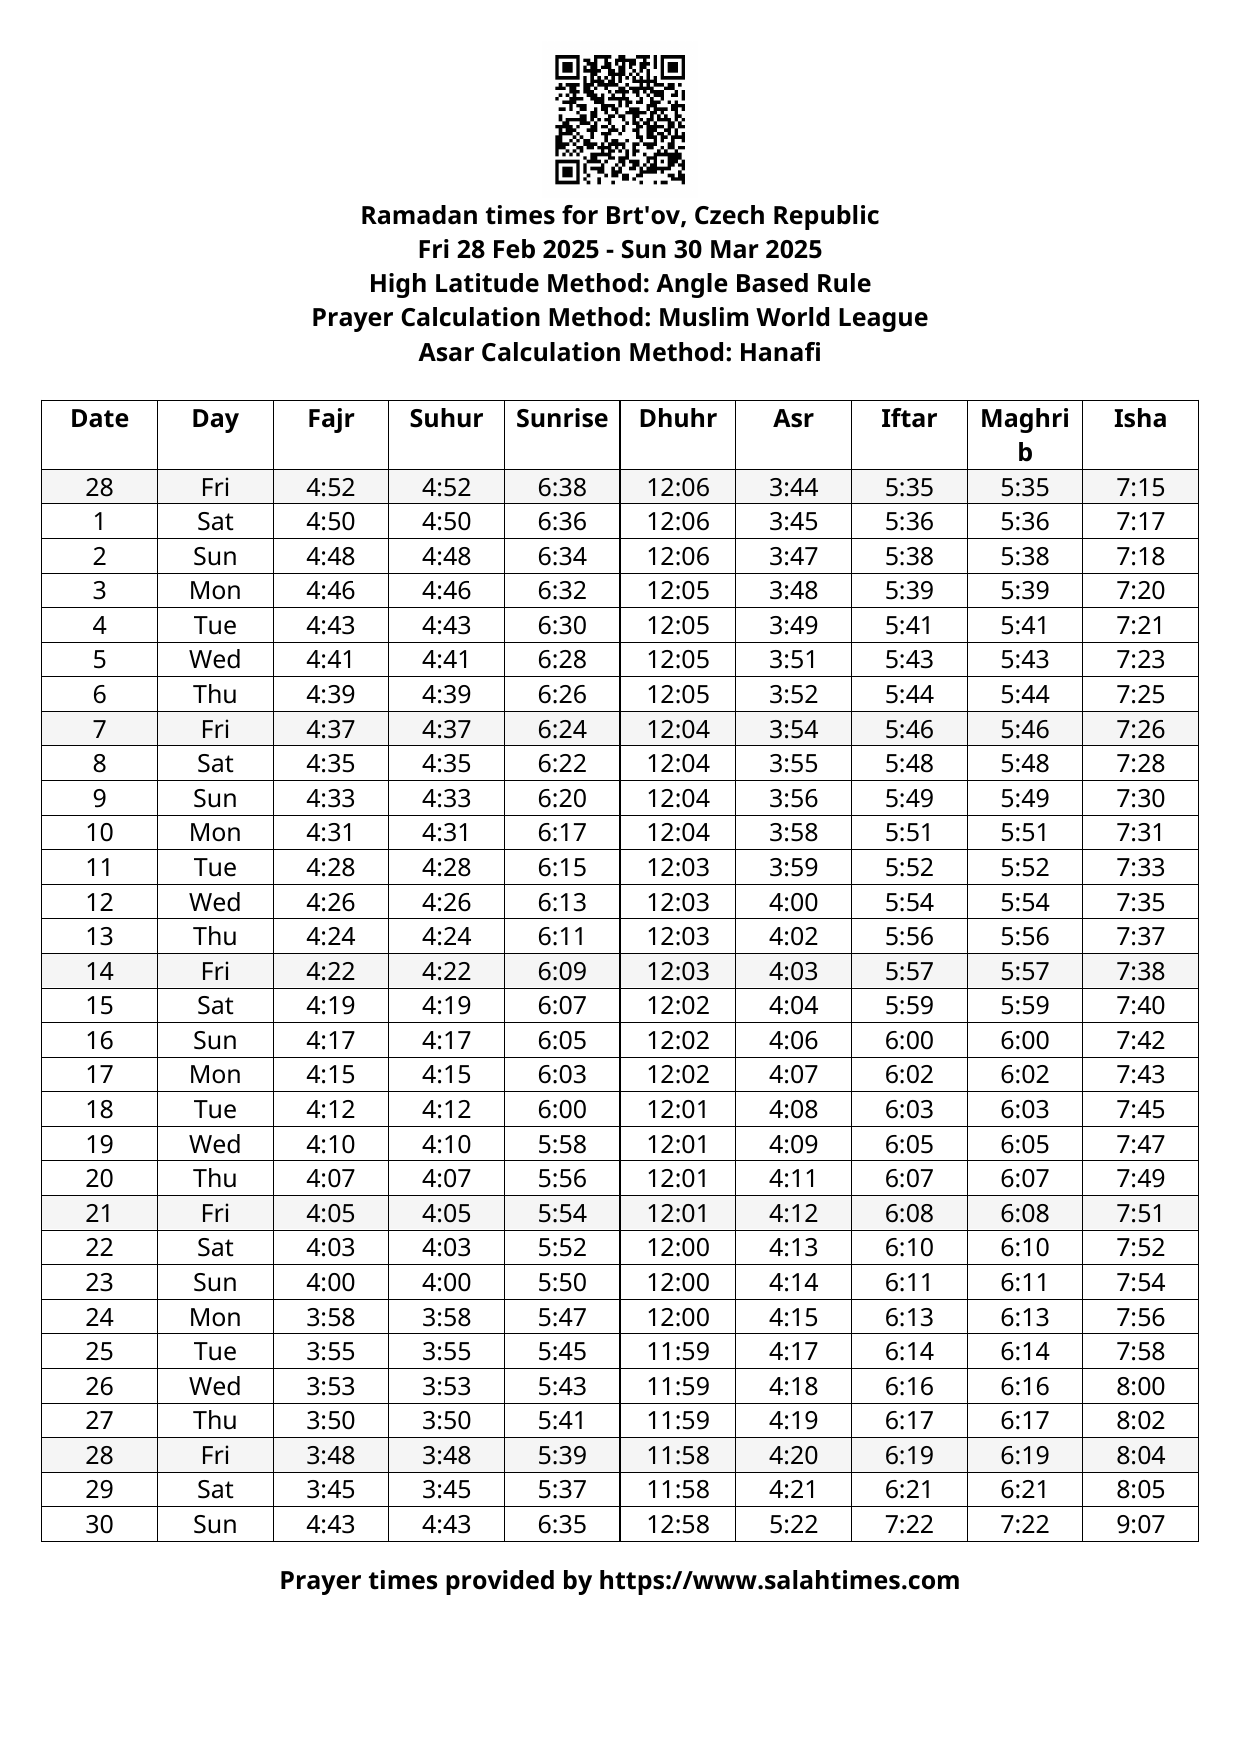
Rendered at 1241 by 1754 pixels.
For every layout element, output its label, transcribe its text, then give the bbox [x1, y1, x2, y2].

table_cell Sat [158, 504, 273, 538]
table_cell 6:00 [968, 1023, 1082, 1057]
table_cell 4:48 [274, 539, 388, 572]
text Prayer times provided by https://www.salahtimes.com [42, 1563, 1198, 1597]
table_cell 4:17 [389, 1023, 504, 1057]
table_cell 8:05 [1083, 1473, 1198, 1506]
table_cell 5:58 [505, 1127, 619, 1160]
table_cell 6:13 [852, 1300, 967, 1333]
table_cell 3:58 [274, 1300, 388, 1333]
table_cell 6:05 [505, 1023, 619, 1057]
table_cell 5:46 [852, 712, 967, 745]
table_cell 12:04 [621, 746, 735, 780]
table_cell 5:38 [968, 539, 1082, 572]
text Asar Calculation Method: Hanafi [42, 334, 1198, 368]
table_cell 6:36 [505, 504, 619, 538]
table_cell 7:54 [1083, 1265, 1198, 1299]
table_cell Mon [158, 1058, 273, 1091]
table_cell 3:55 [736, 746, 851, 780]
table_cell Fri [158, 712, 273, 745]
table_cell 4:19 [389, 989, 504, 1022]
table_cell 5:22 [736, 1507, 851, 1541]
table_cell 3:50 [389, 1404, 504, 1437]
table_cell 5:37 [505, 1473, 619, 1506]
table_cell 3:45 [389, 1473, 504, 1506]
table_cell Tue [158, 1092, 273, 1126]
table_cell 6:03 [505, 1058, 619, 1091]
table_cell 4:08 [736, 1092, 851, 1126]
table_cell 6:13 [968, 1300, 1082, 1333]
table_cell 3:47 [736, 539, 851, 572]
table_cell 15 [42, 989, 157, 1022]
table_cell 4:33 [274, 781, 388, 814]
table_cell 3:49 [736, 608, 851, 642]
table_cell 18 [42, 1092, 157, 1126]
table_cell 5:44 [968, 677, 1082, 711]
table_cell 7:49 [1083, 1161, 1198, 1195]
table_cell 3:45 [274, 1473, 388, 1506]
table_cell 12:01 [621, 1127, 735, 1160]
table_cell 4:03 [274, 1231, 388, 1264]
table_cell 12:06 [621, 470, 735, 503]
table_cell 3:54 [736, 712, 851, 745]
table_cell 7:51 [1083, 1196, 1198, 1229]
table_cell Mon [158, 574, 273, 607]
table_cell 4:39 [389, 677, 504, 711]
table_cell 5:36 [968, 504, 1082, 538]
table_cell 6:35 [505, 1507, 619, 1541]
table_cell 12:58 [621, 1507, 735, 1541]
table_cell 4:07 [274, 1161, 388, 1195]
table_cell 12:01 [621, 1092, 735, 1126]
table_cell 7:26 [1083, 712, 1198, 745]
table_cell Tue [158, 1334, 273, 1368]
table_cell 3:59 [736, 850, 851, 884]
table_cell Fri [158, 954, 273, 987]
table_cell 11:59 [621, 1404, 735, 1437]
table_cell 7:43 [1083, 1058, 1198, 1091]
table_cell 5:52 [968, 850, 1082, 884]
table_cell 4:14 [736, 1265, 851, 1299]
table_cell 7:40 [1083, 989, 1198, 1022]
table_cell 11:59 [621, 1369, 735, 1402]
table_cell 12:06 [621, 539, 735, 572]
table_cell 9:07 [1083, 1507, 1198, 1541]
table_cell 4:03 [736, 954, 851, 987]
table_cell Mon [158, 1300, 273, 1333]
table_cell 4:17 [736, 1334, 851, 1368]
table_cell 4:12 [389, 1092, 504, 1126]
table_cell 6 [42, 677, 157, 711]
table_cell 7:17 [1083, 504, 1198, 538]
table_cell 4:46 [274, 574, 388, 607]
table_cell 5:35 [968, 470, 1082, 503]
table_cell 12:02 [621, 1023, 735, 1057]
table_cell 3:44 [736, 470, 851, 503]
table_cell 4:05 [389, 1196, 504, 1229]
table_cell 6:14 [852, 1334, 967, 1368]
table_cell 6:00 [505, 1092, 619, 1126]
table_cell 7:21 [1083, 608, 1198, 642]
table_cell 12 [42, 885, 157, 918]
table_cell 3:56 [736, 781, 851, 814]
table_cell 4:31 [274, 816, 388, 849]
table_cell 4:43 [389, 1507, 504, 1541]
table_cell 5:48 [968, 746, 1082, 780]
table_cell 8:04 [1083, 1438, 1198, 1472]
table_cell 5:50 [505, 1265, 619, 1299]
table_cell 25 [42, 1334, 157, 1368]
table_cell 20 [42, 1161, 157, 1195]
table_cell 4:10 [389, 1127, 504, 1160]
table_cell 4:10 [274, 1127, 388, 1160]
table_cell 6:03 [968, 1092, 1082, 1126]
table_cell 12:03 [621, 850, 735, 884]
table_cell 4 [42, 608, 157, 642]
table_cell 6:17 [852, 1404, 967, 1437]
table_cell 4:18 [736, 1369, 851, 1402]
table_cell 3:55 [274, 1334, 388, 1368]
table_cell 12:05 [621, 677, 735, 711]
table_cell Mon [158, 816, 273, 849]
table_cell Sat [158, 746, 273, 780]
table_cell 6:02 [852, 1058, 967, 1091]
table_cell 4:43 [274, 1507, 388, 1541]
table_cell 6:34 [505, 539, 619, 572]
table_cell 7:47 [1083, 1127, 1198, 1160]
table_cell 7:45 [1083, 1092, 1198, 1126]
table_cell 4:20 [736, 1438, 851, 1472]
picture [542, 41, 699, 198]
table_cell 26 [42, 1369, 157, 1402]
table_cell 5 [42, 643, 157, 676]
table_cell 12:02 [621, 989, 735, 1022]
table_cell 6:08 [852, 1196, 967, 1229]
table_cell 6:05 [852, 1127, 967, 1160]
table_cell 14 [42, 954, 157, 987]
table_cell 11 [42, 850, 157, 884]
table_cell 4:52 [274, 470, 388, 503]
table_cell 5:52 [852, 850, 967, 884]
table_cell 3:48 [389, 1438, 504, 1472]
table_cell 3:50 [274, 1404, 388, 1437]
table_cell 6:09 [505, 954, 619, 987]
table_cell Thu [158, 1404, 273, 1437]
table_cell 6:19 [968, 1438, 1082, 1472]
table_cell 6:00 [852, 1023, 967, 1057]
table_cell Wed [158, 1369, 273, 1402]
table_cell 29 [42, 1473, 157, 1506]
table_cell 12:00 [621, 1265, 735, 1299]
table_cell 3:51 [736, 643, 851, 676]
table_cell 7:15 [1083, 470, 1198, 503]
table_cell 7:30 [1083, 781, 1198, 814]
table_cell 12:03 [621, 954, 735, 987]
table_cell 6:11 [852, 1265, 967, 1299]
table_cell 7:56 [1083, 1300, 1198, 1333]
table_cell 11:58 [621, 1438, 735, 1472]
table_cell 6:38 [505, 470, 619, 503]
table_cell 6:10 [852, 1231, 967, 1264]
table_cell 28 [42, 1438, 157, 1472]
table_cell 5:39 [968, 574, 1082, 607]
table_cell 4:13 [736, 1231, 851, 1264]
table_cell 4:37 [274, 712, 388, 745]
table_cell 12:04 [621, 712, 735, 745]
table_cell 7:22 [968, 1507, 1082, 1541]
table_cell Thu [158, 1161, 273, 1195]
table_cell 7 [42, 712, 157, 745]
table_cell 8:00 [1083, 1369, 1198, 1402]
text High Latitude Method: Angle Based Rule [42, 266, 1198, 300]
table_cell 5:48 [852, 746, 967, 780]
table_header Asr [736, 401, 851, 469]
table_cell 12:00 [621, 1300, 735, 1333]
table_cell 4:21 [736, 1473, 851, 1506]
table_cell Tue [158, 850, 273, 884]
table_cell 16 [42, 1023, 157, 1057]
table_header Day [158, 401, 273, 469]
table_cell 4:07 [389, 1161, 504, 1195]
table_cell 4:09 [736, 1127, 851, 1160]
table_cell 6:10 [968, 1231, 1082, 1264]
table_cell 6:24 [505, 712, 619, 745]
table_cell 12:01 [621, 1196, 735, 1229]
table_cell 4:26 [274, 885, 388, 918]
table_cell 7:25 [1083, 677, 1198, 711]
table_cell 3:58 [389, 1300, 504, 1333]
table_cell 24 [42, 1300, 157, 1333]
table_header Fajr [274, 401, 388, 469]
table_cell 4:19 [274, 989, 388, 1022]
table_cell 5:45 [505, 1334, 619, 1368]
table_cell 6:20 [505, 781, 619, 814]
table_cell 23 [42, 1265, 157, 1299]
table_cell Wed [158, 643, 273, 676]
table_cell 5:35 [852, 470, 967, 503]
table_cell 5:39 [852, 574, 967, 607]
table_header Iftar [852, 401, 967, 469]
table_cell 4:50 [274, 504, 388, 538]
table_cell 5:43 [852, 643, 967, 676]
table_cell 12:05 [621, 643, 735, 676]
table_cell 4:11 [736, 1161, 851, 1195]
table_header Isha [1083, 401, 1198, 469]
table_cell 4:41 [274, 643, 388, 676]
table_header Date [42, 401, 157, 469]
table_cell 4:41 [389, 643, 504, 676]
table_cell 7:42 [1083, 1023, 1198, 1057]
table_cell 4:00 [389, 1265, 504, 1299]
table_cell 5:49 [852, 781, 967, 814]
table_cell 3:48 [274, 1438, 388, 1472]
table_cell 19 [42, 1127, 157, 1160]
table_cell 8:02 [1083, 1404, 1198, 1437]
table_cell 3:58 [736, 816, 851, 849]
table_cell 5:43 [505, 1369, 619, 1402]
table_cell Tue [158, 608, 273, 642]
table_cell 27 [42, 1404, 157, 1437]
table_cell 6:17 [505, 816, 619, 849]
table_cell 12:02 [621, 1058, 735, 1091]
table_cell Wed [158, 1127, 273, 1160]
table_cell 4:06 [736, 1023, 851, 1057]
table_cell 6:32 [505, 574, 619, 607]
table_cell 4:43 [274, 608, 388, 642]
table_cell 5:39 [505, 1438, 619, 1472]
table_cell 6:22 [505, 746, 619, 780]
table_cell Thu [158, 677, 273, 711]
table_cell 5:49 [968, 781, 1082, 814]
table_cell Sat [158, 1473, 273, 1506]
text Prayer Calculation Method: Muslim World League [42, 300, 1198, 334]
table_cell 6:28 [505, 643, 619, 676]
table_cell Sun [158, 1023, 273, 1057]
table_cell 5:59 [968, 989, 1082, 1022]
table_cell Sun [158, 781, 273, 814]
table_cell 4:37 [389, 712, 504, 745]
table_cell 5:54 [852, 885, 967, 918]
table_cell 7:35 [1083, 885, 1198, 918]
table_cell 5:57 [852, 954, 967, 987]
table_cell 6:17 [968, 1404, 1082, 1437]
table_cell 3:53 [274, 1369, 388, 1402]
table_cell 4:48 [389, 539, 504, 572]
table_cell 7:18 [1083, 539, 1198, 572]
table_header Dhuhr [621, 401, 735, 469]
table_cell 4:24 [389, 919, 504, 953]
table_cell Fri [158, 1196, 273, 1229]
table_cell 4:07 [736, 1058, 851, 1091]
table_cell 6:13 [505, 885, 619, 918]
table_cell 6:16 [968, 1369, 1082, 1402]
table_cell 6:30 [505, 608, 619, 642]
table_cell 6:21 [968, 1473, 1082, 1506]
table_cell 4:05 [274, 1196, 388, 1229]
text Fri 28 Feb 2025 - Sun 30 Mar 2025 [42, 232, 1198, 266]
table_cell 4:12 [736, 1196, 851, 1229]
table_cell 4:00 [274, 1265, 388, 1299]
table_cell Sun [158, 1507, 273, 1541]
table_cell 7:22 [852, 1507, 967, 1541]
table_cell 7:28 [1083, 746, 1198, 780]
table_cell 6:05 [968, 1127, 1082, 1160]
table_cell 7:58 [1083, 1334, 1198, 1368]
table_cell 6:07 [505, 989, 619, 1022]
table_cell 11:58 [621, 1473, 735, 1506]
table_header Suhur [389, 401, 504, 469]
table_cell 4:28 [389, 850, 504, 884]
table_cell 12:05 [621, 608, 735, 642]
table_cell 6:26 [505, 677, 619, 711]
table_cell 5:44 [852, 677, 967, 711]
table_cell 6:07 [968, 1161, 1082, 1195]
table_cell 4:33 [389, 781, 504, 814]
table_cell 12:05 [621, 574, 735, 607]
table_cell 1 [42, 504, 157, 538]
table_cell 12:01 [621, 1161, 735, 1195]
table_cell 12:00 [621, 1231, 735, 1264]
table_cell 12:03 [621, 919, 735, 953]
table_cell 5:57 [968, 954, 1082, 987]
table_cell 5:36 [852, 504, 967, 538]
table_cell 6:11 [968, 1265, 1082, 1299]
table_cell 3:53 [389, 1369, 504, 1402]
table_cell 30 [42, 1507, 157, 1541]
table_cell 9 [42, 781, 157, 814]
table_cell 6:03 [852, 1092, 967, 1126]
table_cell Wed [158, 885, 273, 918]
table_cell 12:04 [621, 816, 735, 849]
table_cell Fri [158, 1438, 273, 1472]
table_cell 4:19 [736, 1404, 851, 1437]
table_cell 4:12 [274, 1092, 388, 1126]
table_cell 2 [42, 539, 157, 572]
table_cell 6:14 [968, 1334, 1082, 1368]
table_header Maghrib [968, 401, 1082, 469]
table_cell Fri [158, 470, 273, 503]
table_cell 11:59 [621, 1334, 735, 1368]
table_cell 4:52 [389, 470, 504, 503]
table_cell 4:15 [736, 1300, 851, 1333]
table_cell 12:06 [621, 504, 735, 538]
table_cell 4:46 [389, 574, 504, 607]
table_cell 5:52 [505, 1231, 619, 1264]
table_cell 5:41 [852, 608, 967, 642]
table_cell 4:43 [389, 608, 504, 642]
table_cell 4:04 [736, 989, 851, 1022]
table_cell Sat [158, 1231, 273, 1264]
table_cell 4:15 [389, 1058, 504, 1091]
table_cell 6:15 [505, 850, 619, 884]
table_cell 4:50 [389, 504, 504, 538]
table_header Sunrise [505, 401, 619, 469]
table_cell 7:31 [1083, 816, 1198, 849]
table_cell 4:39 [274, 677, 388, 711]
table_cell 5:47 [505, 1300, 619, 1333]
table_cell 4:26 [389, 885, 504, 918]
table_cell 5:38 [852, 539, 967, 572]
table_cell 6:02 [968, 1058, 1082, 1091]
table_cell 5:59 [852, 989, 967, 1022]
table_cell 5:51 [968, 816, 1082, 849]
table_cell 10 [42, 816, 157, 849]
table_cell 4:02 [736, 919, 851, 953]
table_cell 7:20 [1083, 574, 1198, 607]
table_cell 4:00 [736, 885, 851, 918]
table_cell 5:51 [852, 816, 967, 849]
table_cell 6:16 [852, 1369, 967, 1402]
table_cell 13 [42, 919, 157, 953]
table_cell 6:11 [505, 919, 619, 953]
table_cell 5:46 [968, 712, 1082, 745]
table_cell 7:38 [1083, 954, 1198, 987]
table_cell 5:41 [505, 1404, 619, 1437]
table_cell 4:15 [274, 1058, 388, 1091]
table_cell 7:33 [1083, 850, 1198, 884]
table_cell 8 [42, 746, 157, 780]
table_cell 7:37 [1083, 919, 1198, 953]
table_cell 7:23 [1083, 643, 1198, 676]
table_cell 6:08 [968, 1196, 1082, 1229]
table_cell 28 [42, 470, 157, 503]
table_cell 6:07 [852, 1161, 967, 1195]
table_cell 12:04 [621, 781, 735, 814]
table_cell 3:45 [736, 504, 851, 538]
table_cell Sat [158, 989, 273, 1022]
table_cell 3:48 [736, 574, 851, 607]
table_cell 5:41 [968, 608, 1082, 642]
table_cell 3 [42, 574, 157, 607]
table_cell 5:54 [505, 1196, 619, 1229]
table_cell 6:19 [852, 1438, 967, 1472]
table_cell 17 [42, 1058, 157, 1091]
table_cell 7:52 [1083, 1231, 1198, 1264]
table_cell 5:54 [968, 885, 1082, 918]
table_cell 4:35 [274, 746, 388, 780]
table_cell 4:22 [389, 954, 504, 987]
table_cell Sun [158, 539, 273, 572]
table_cell 4:31 [389, 816, 504, 849]
table_cell 4:17 [274, 1023, 388, 1057]
table_cell 5:56 [505, 1161, 619, 1195]
table_cell 4:22 [274, 954, 388, 987]
table_cell 3:52 [736, 677, 851, 711]
table_cell 21 [42, 1196, 157, 1229]
table_cell 5:43 [968, 643, 1082, 676]
text Ramadan times for Brt'ov, Czech Republic [42, 198, 1198, 232]
table_cell 4:03 [389, 1231, 504, 1264]
table_cell Thu [158, 919, 273, 953]
table_cell 4:28 [274, 850, 388, 884]
table_cell 5:56 [968, 919, 1082, 953]
table_cell 3:55 [389, 1334, 504, 1368]
table_cell 5:56 [852, 919, 967, 953]
table_cell 6:21 [852, 1473, 967, 1506]
table_cell 22 [42, 1231, 157, 1264]
table_cell 4:35 [389, 746, 504, 780]
table_cell Sun [158, 1265, 273, 1299]
table_cell 12:03 [621, 885, 735, 918]
table_cell 4:24 [274, 919, 388, 953]
